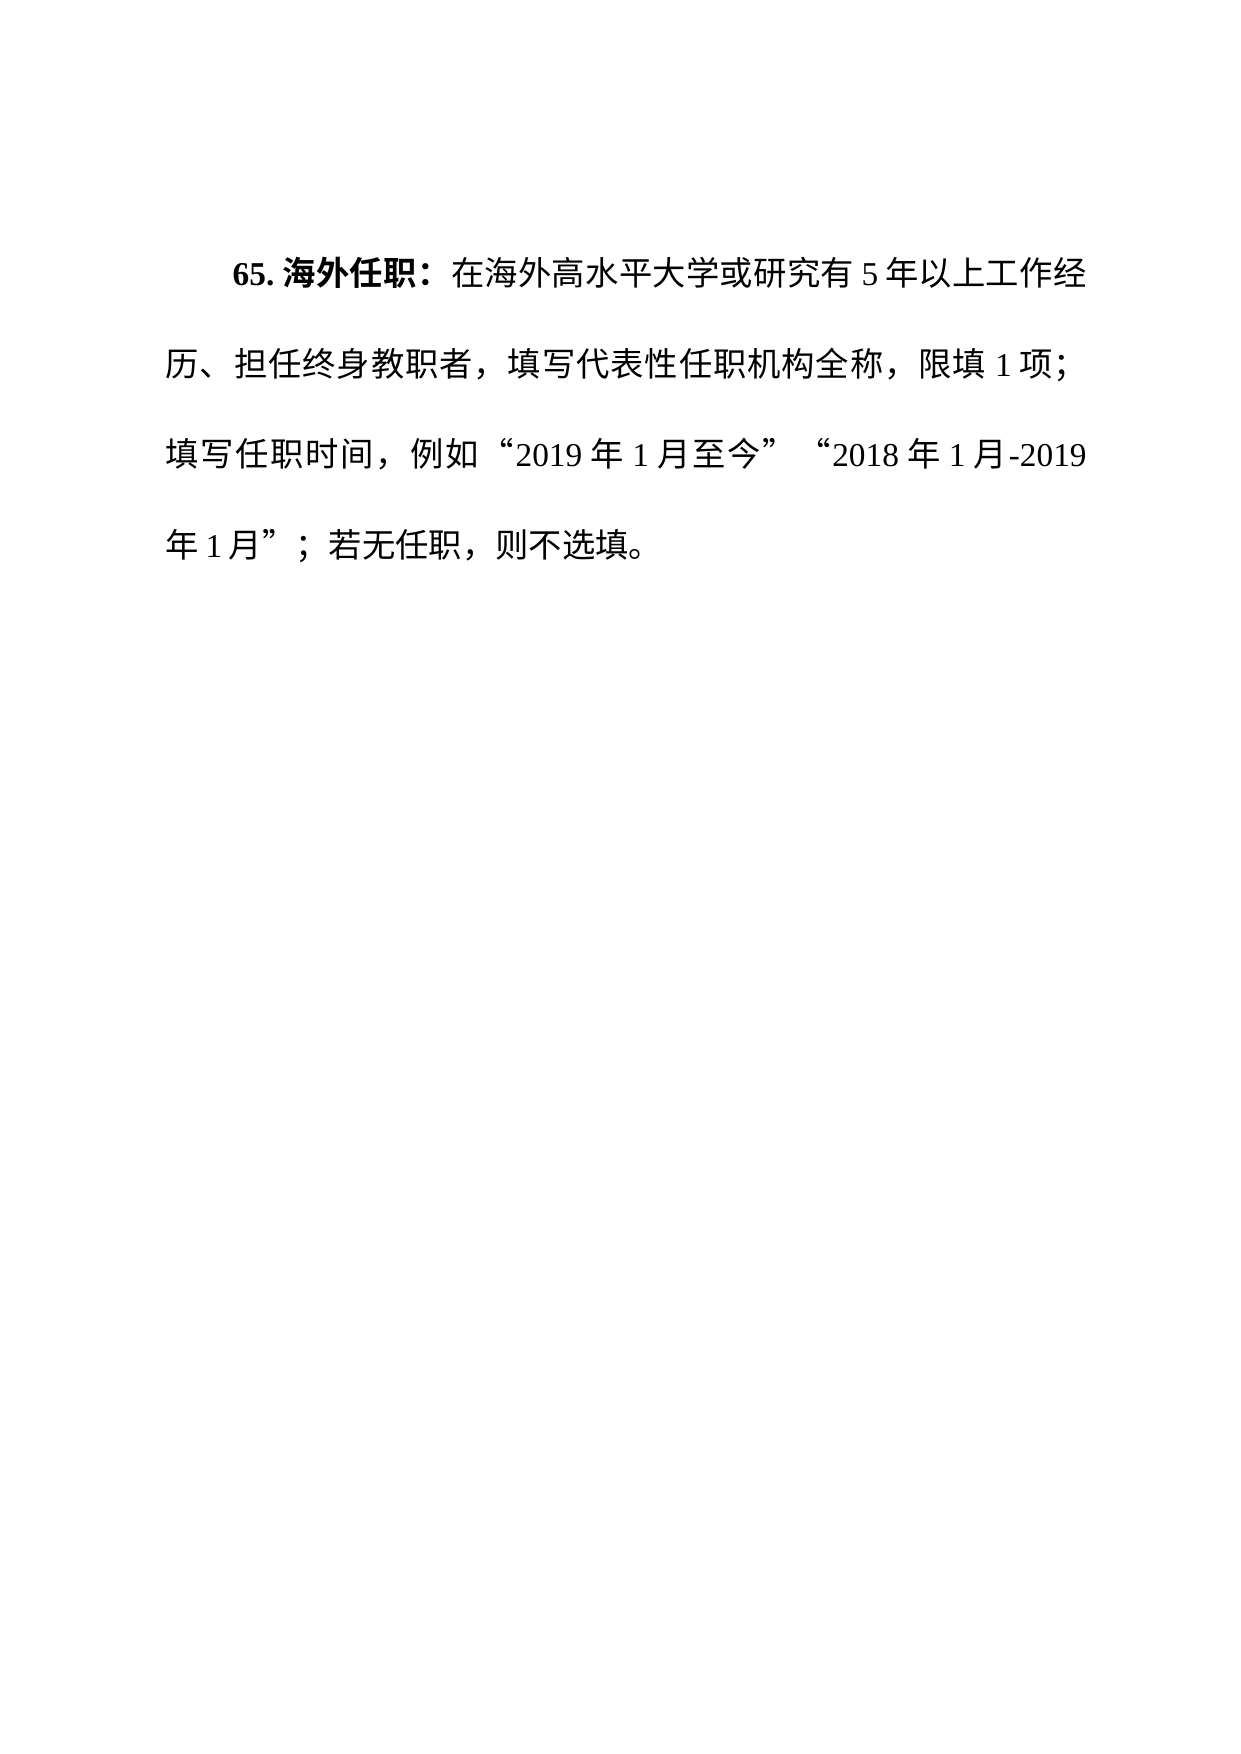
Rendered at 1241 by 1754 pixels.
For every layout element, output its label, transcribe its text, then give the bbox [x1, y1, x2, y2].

list 海外任职：在海外高水平大学或研究有5年以上工作经历、担任终身教职者，填写代表性任职机构全称，限填1项；填写任职时间，例如“2019年1月至今”“2018年1月-2019年1月”；若无任职，则不选填。 [165, 226, 1087, 588]
